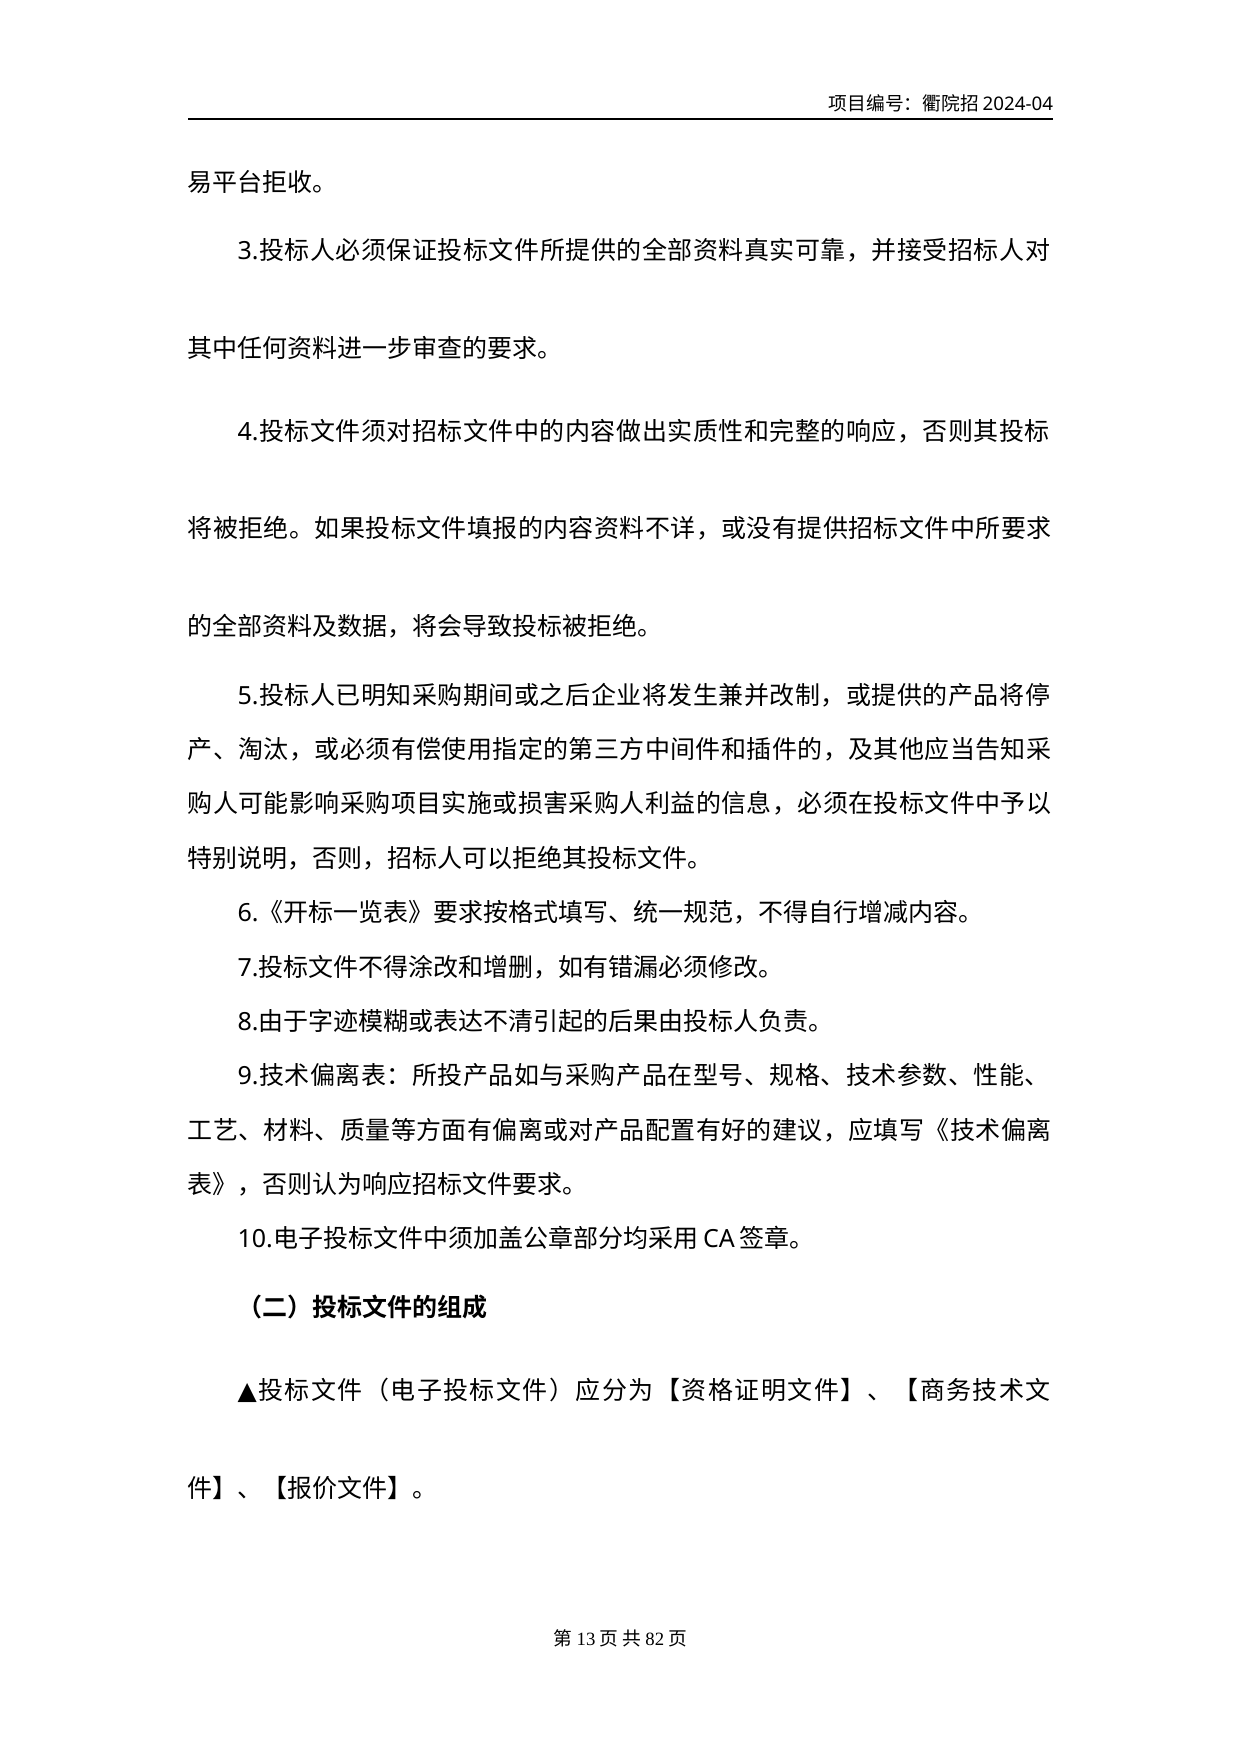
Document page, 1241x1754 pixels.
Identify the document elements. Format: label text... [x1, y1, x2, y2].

text 10.电子投标文件中须加盖公章部分均采用CA签章。 [187, 1219, 1053, 1255]
text 9.技术偏离表：所投产品如与采购产品在型号、规格、技术参数、性能、工艺、材料、质量等方面有偏离或对产品配置有好的建议，应填写《技术偏离表》，否则认为响应招标文件要求。 [187, 1056, 1053, 1201]
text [187, 162, 1053, 198]
text 8.由于字迹模糊或表达不清引起的后果由投标人负责。 [187, 1001, 1053, 1038]
text ▲投标文件（电子投标文件）应分为【资格证明文件】、【商务技术文件】、【报价文件】。 [187, 1356, 1053, 1519]
text 4.投标文件须对招标文件中的内容做出实质性和完整的响应，否则其投标将被拒绝。如果投标文件填报的内容资料不详，或没有提供招标文件中所要求的全部资料及数据，将会导致投标被拒绝。 [187, 397, 1053, 657]
text 3.投标人必须保证投标文件所提供的全部资料真实可靠，并接受招标人对其中任何资料进一步审查的要求。 [187, 216, 1053, 379]
text 5.投标人已明知采购期间或之后企业将发生兼并改制，或提供的产品将停产、淘汰，或必须有偿使用指定的第三方中间件和插件的，及其他应当告知采购人可能影响采购项目实施或损害采购人利益的信息，必须在投标文件中予以特别说明，否则，招标人可以拒绝其投标文件。 [187, 675, 1053, 874]
text 7.投标文件不得涂改和增删，如有错漏必须修改。 [187, 947, 1053, 983]
text 6.《开标一览表》要求按格式填写、统一规范，不得自行增减内容。 [187, 893, 1053, 929]
text （二）投标文件的组成 [187, 1273, 1053, 1338]
